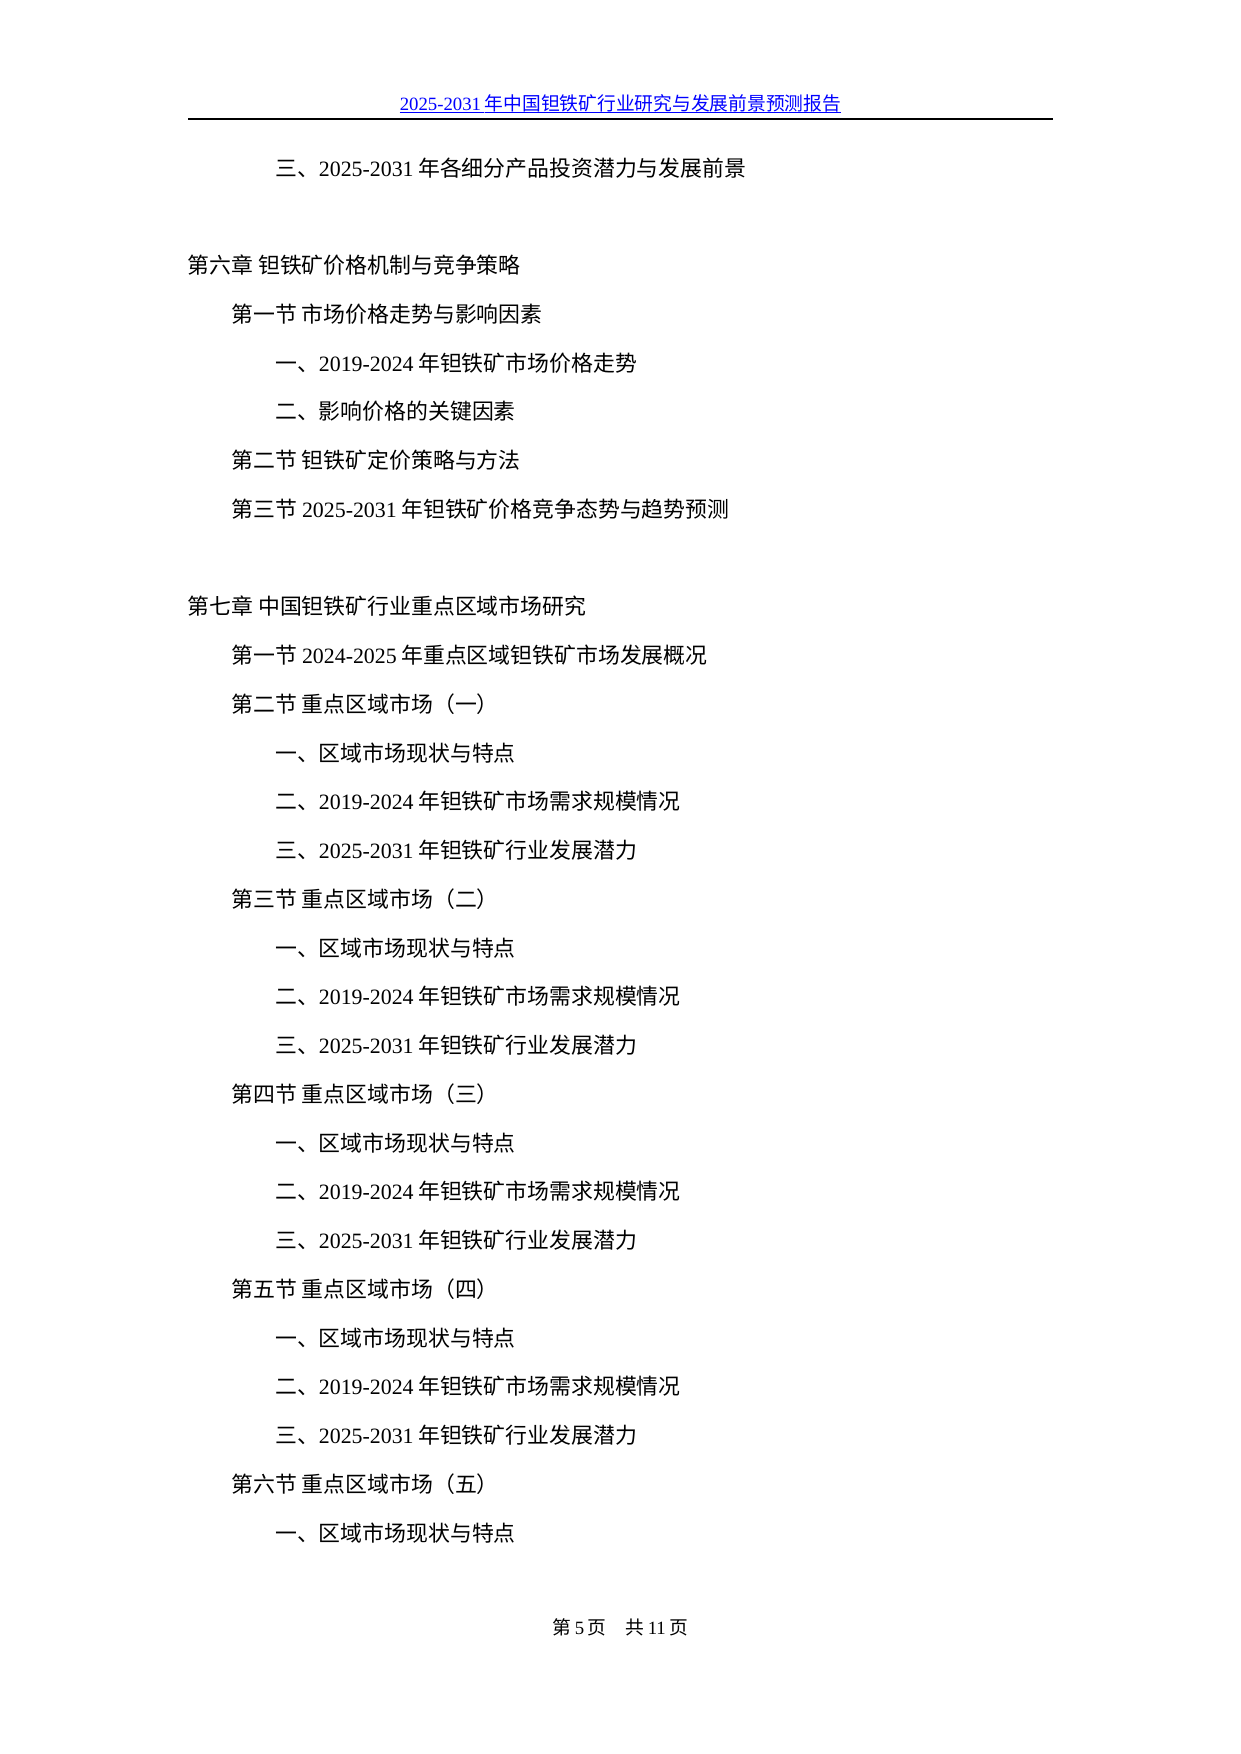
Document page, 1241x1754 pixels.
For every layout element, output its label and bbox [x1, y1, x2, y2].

text [187, 150, 1053, 1548]
